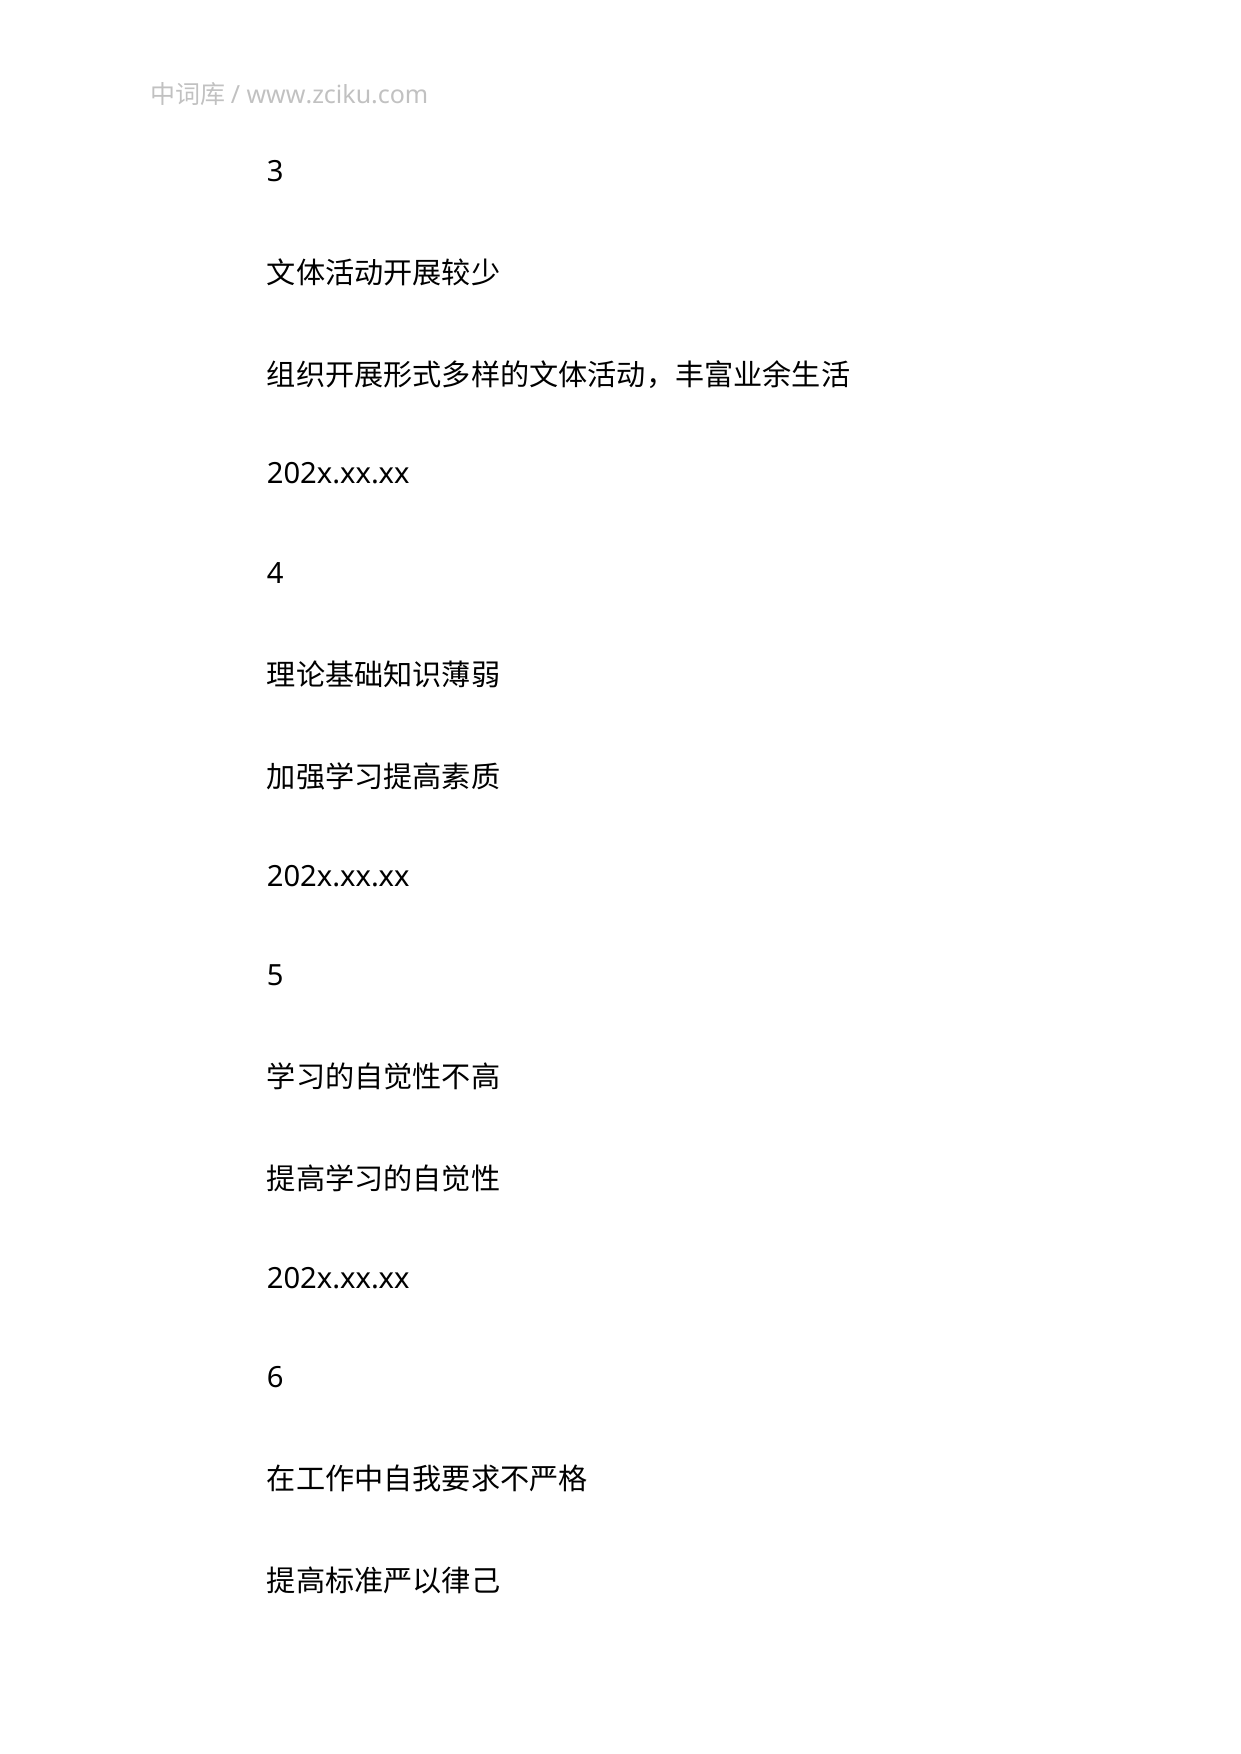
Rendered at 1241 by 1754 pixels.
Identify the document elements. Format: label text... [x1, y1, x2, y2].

text 202x.xx.xx [150, 855, 1090, 894]
text 202x.xx.xx [150, 453, 1090, 492]
text 学习的自觉性不高 [150, 1053, 1090, 1096]
text 提高学习的自觉性 [150, 1155, 1090, 1197]
text 文体活动开展较少 [150, 249, 1090, 292]
text 202x.xx.xx [150, 1257, 1090, 1297]
text 提高标准严以律己 [150, 1557, 1090, 1599]
text 3 [150, 150, 1090, 190]
text 理论基础知识薄弱 [150, 651, 1090, 694]
text 在工作中自我要求不严格 [150, 1456, 1090, 1498]
text 组织开展形式多样的文体活动，丰富业余生活 [150, 351, 1090, 393]
text 5 [150, 954, 1090, 994]
text 4 [150, 552, 1090, 592]
text 加强学习提高素质 [150, 753, 1090, 795]
text 6 [150, 1356, 1090, 1396]
